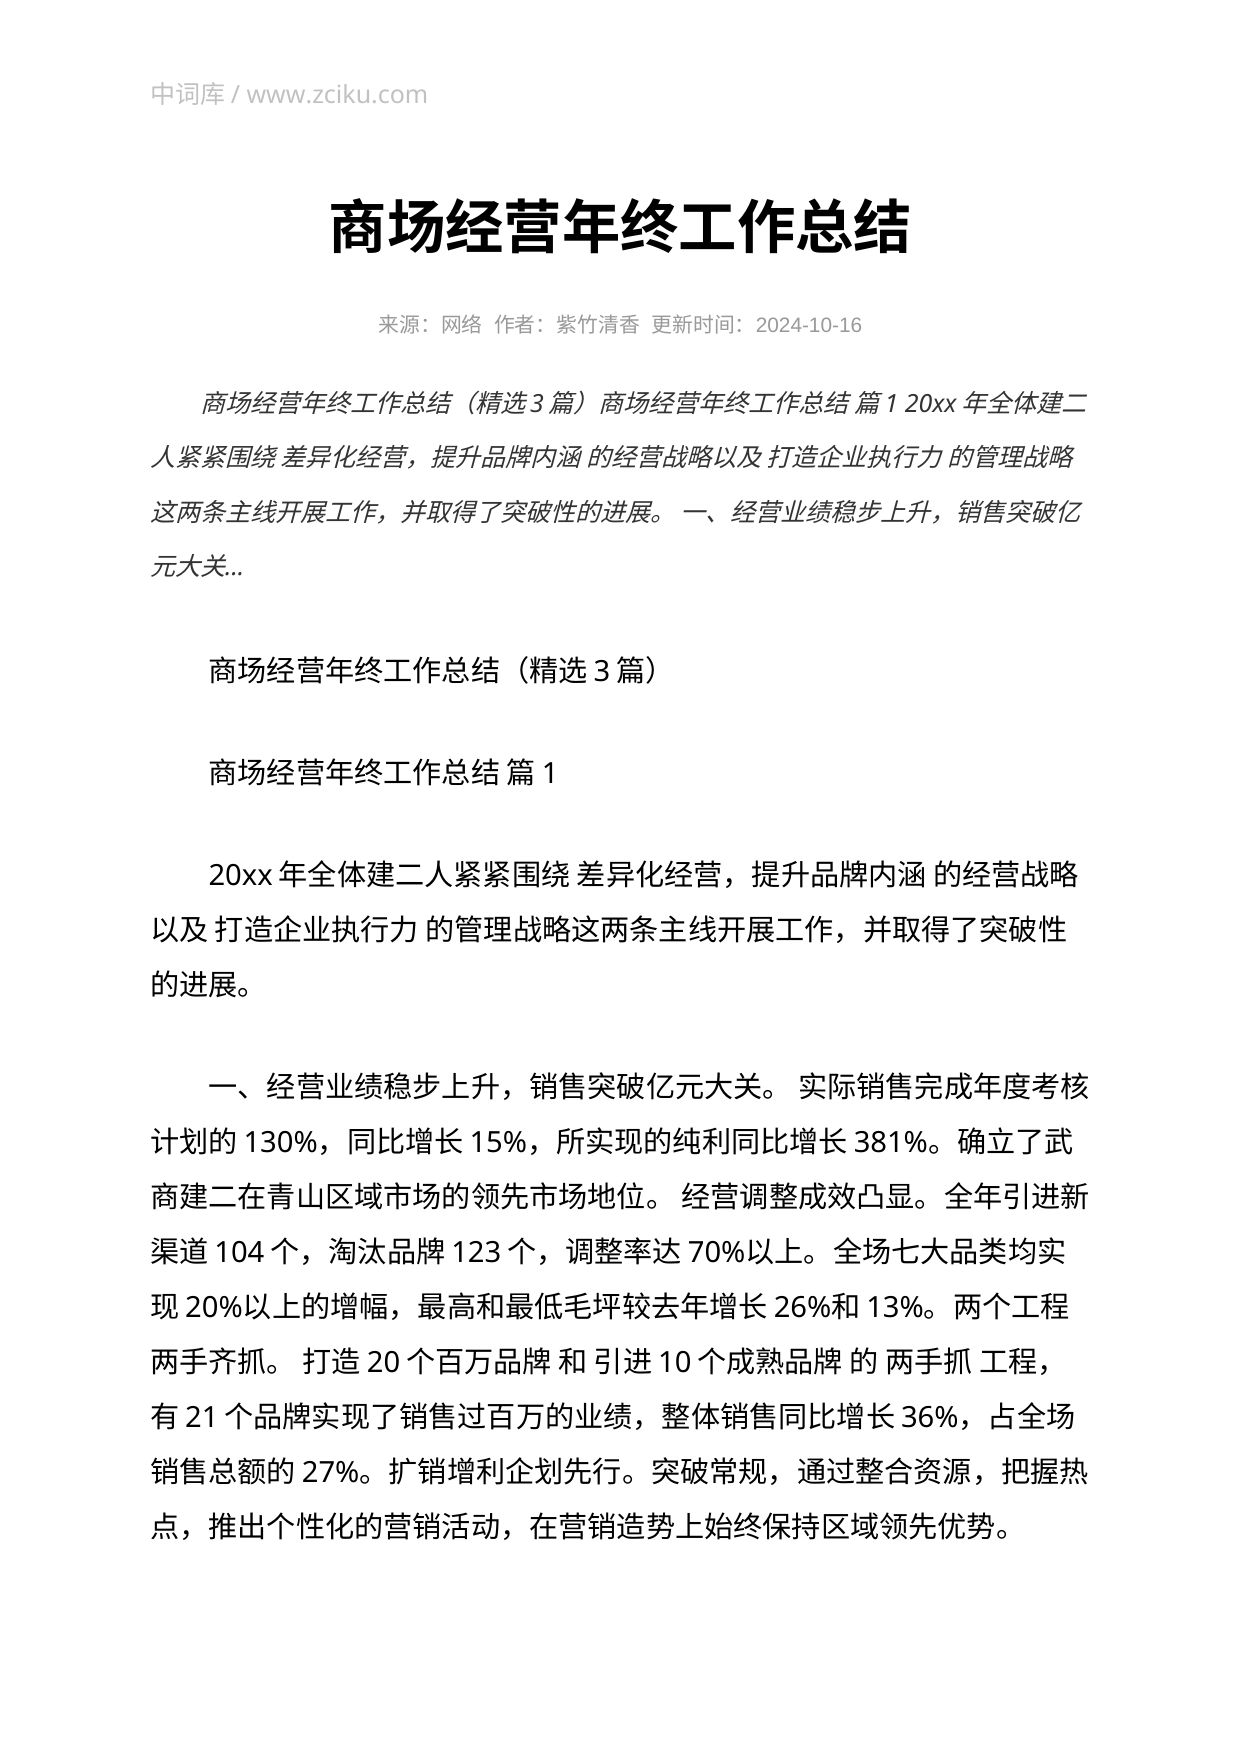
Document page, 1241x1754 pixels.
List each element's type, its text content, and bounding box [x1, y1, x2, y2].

text 商场经营年终工作总结 篇1 [150, 750, 1090, 792]
subtitle 商场经营年终工作总结 [150, 181, 1090, 266]
text 商场经营年终工作总结（精选3篇） [150, 648, 1090, 690]
text 商场经营年终工作总结（精选3篇）商场经营年终工作总结 篇1 20xx年全体建二人紧紧围绕 差异化经营，提升品牌内涵 的经营战略以及 打造企业执行力 的管理战略这两条主线开展工作，并取得了突破性的进展。 一、经营业绩稳步上升，销售突破亿元大关... [150, 383, 1090, 583]
text 来源：网络 作者：紫竹清香 更新时间：2024-10-16 [150, 313, 1090, 337]
text 一、经营业绩稳步上升，销售突破亿元大关。 实际销售完成年度考核计划的130%，同比增长15%，所实现的纯利同比增长381%。确立了武商建二在青山区域市场的领先市场地位。 经营调整成效凸显。全年引进新渠道104个，淘汰品牌123个，调整率达70%以上。全场七大品类均实现20%以上的增幅，最高和最低毛坪较去年增长26%和13%。两个工程两手齐抓。 打造20个百万品牌 和 引进10个成熟品牌 的 两手抓 工程，有21个品牌实现了销售过百万的业绩，整体销售同比增长36%，占全场销售总额的27%。扩销增利企划先行。突破常规，通过整合资源，把握热点，推出个性化的营销活动，在营销造势上始终保持区域领先优势。 [150, 1063, 1090, 1546]
text 20xx年全体建二人紧紧围绕 差异化经营，提升品牌内涵 的经营战略以及 打造企业执行力 的管理战略这两条主线开展工作，并取得了突破性的进展。 [150, 852, 1090, 1004]
